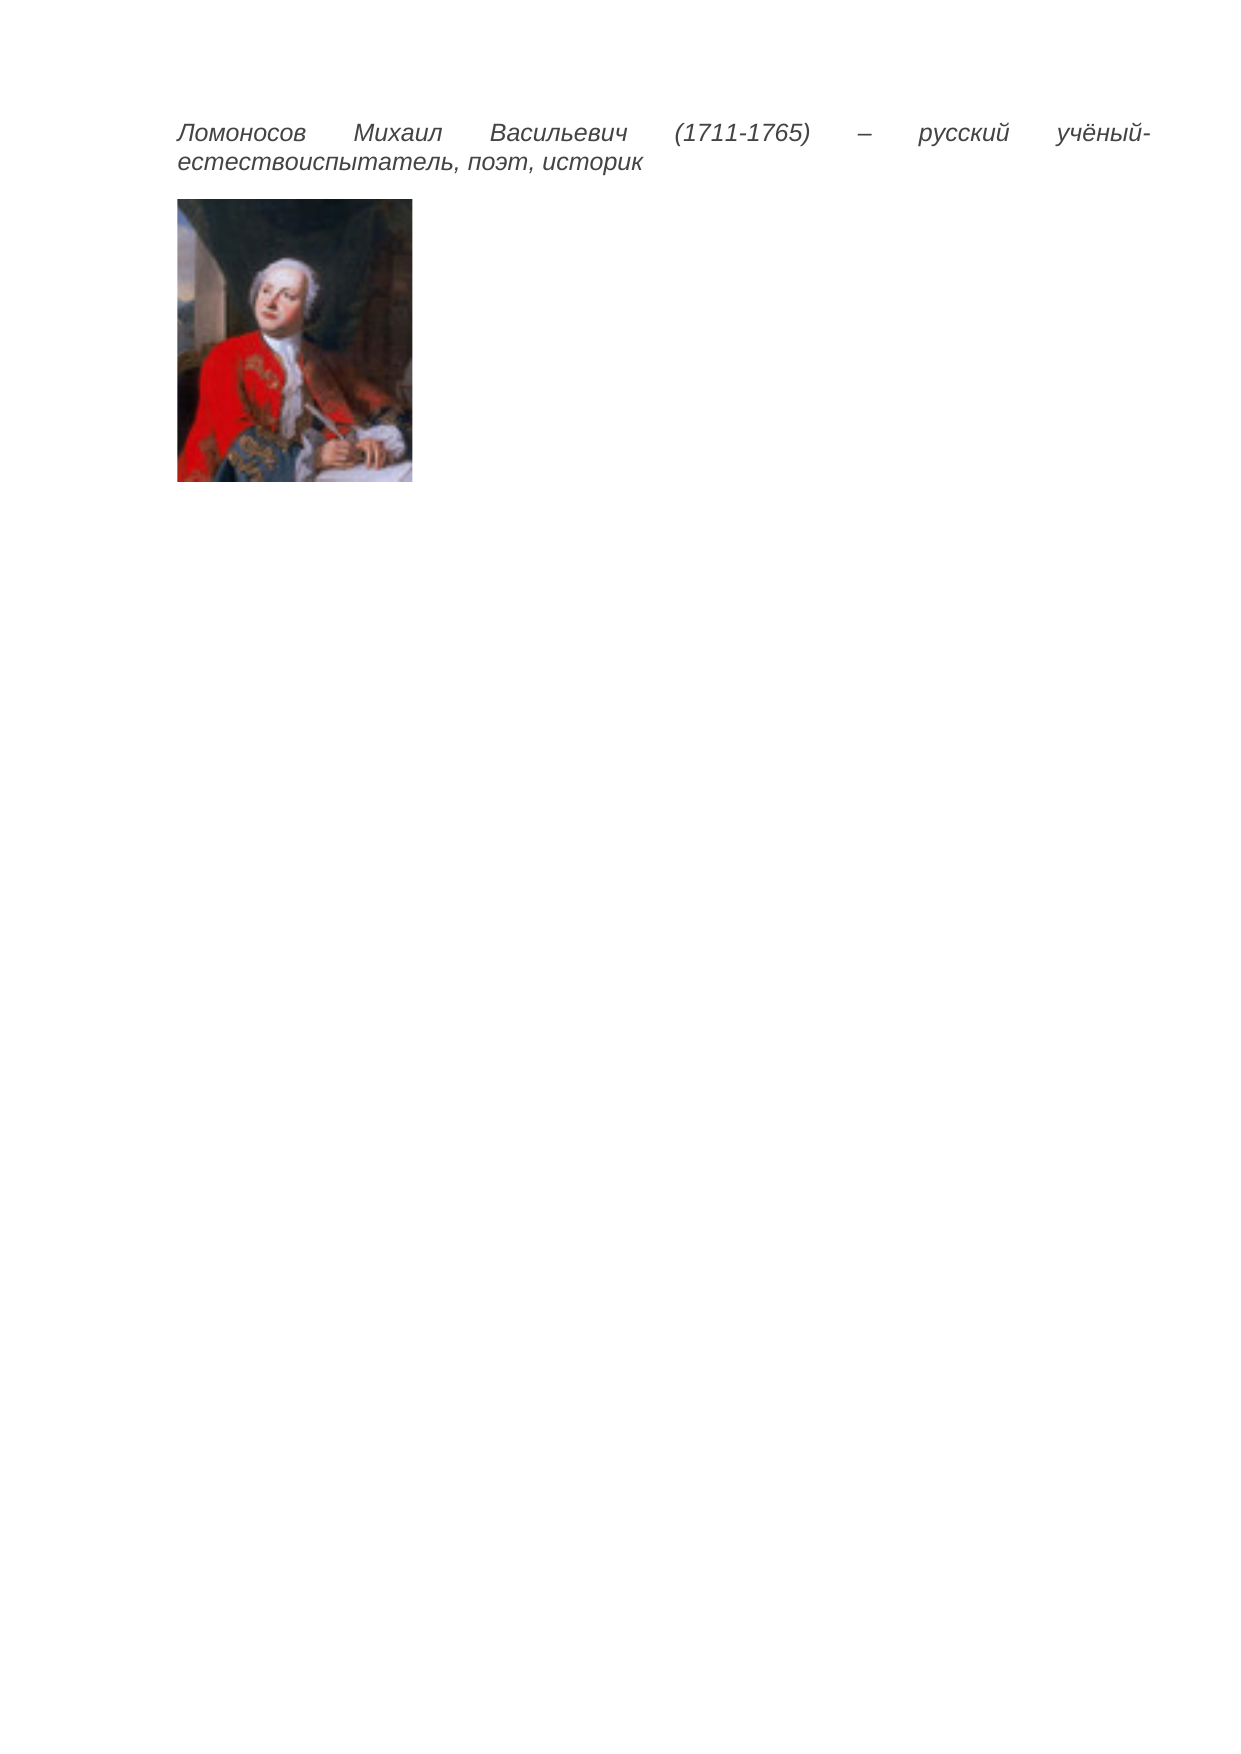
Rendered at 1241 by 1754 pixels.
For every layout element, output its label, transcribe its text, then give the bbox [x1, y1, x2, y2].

picture [177, 199, 413, 482]
text Ломоносов Михаил Васильевич (1711-1765) – русский учёный-естествоиспытатель, поэт, историк [177, 118, 1152, 176]
